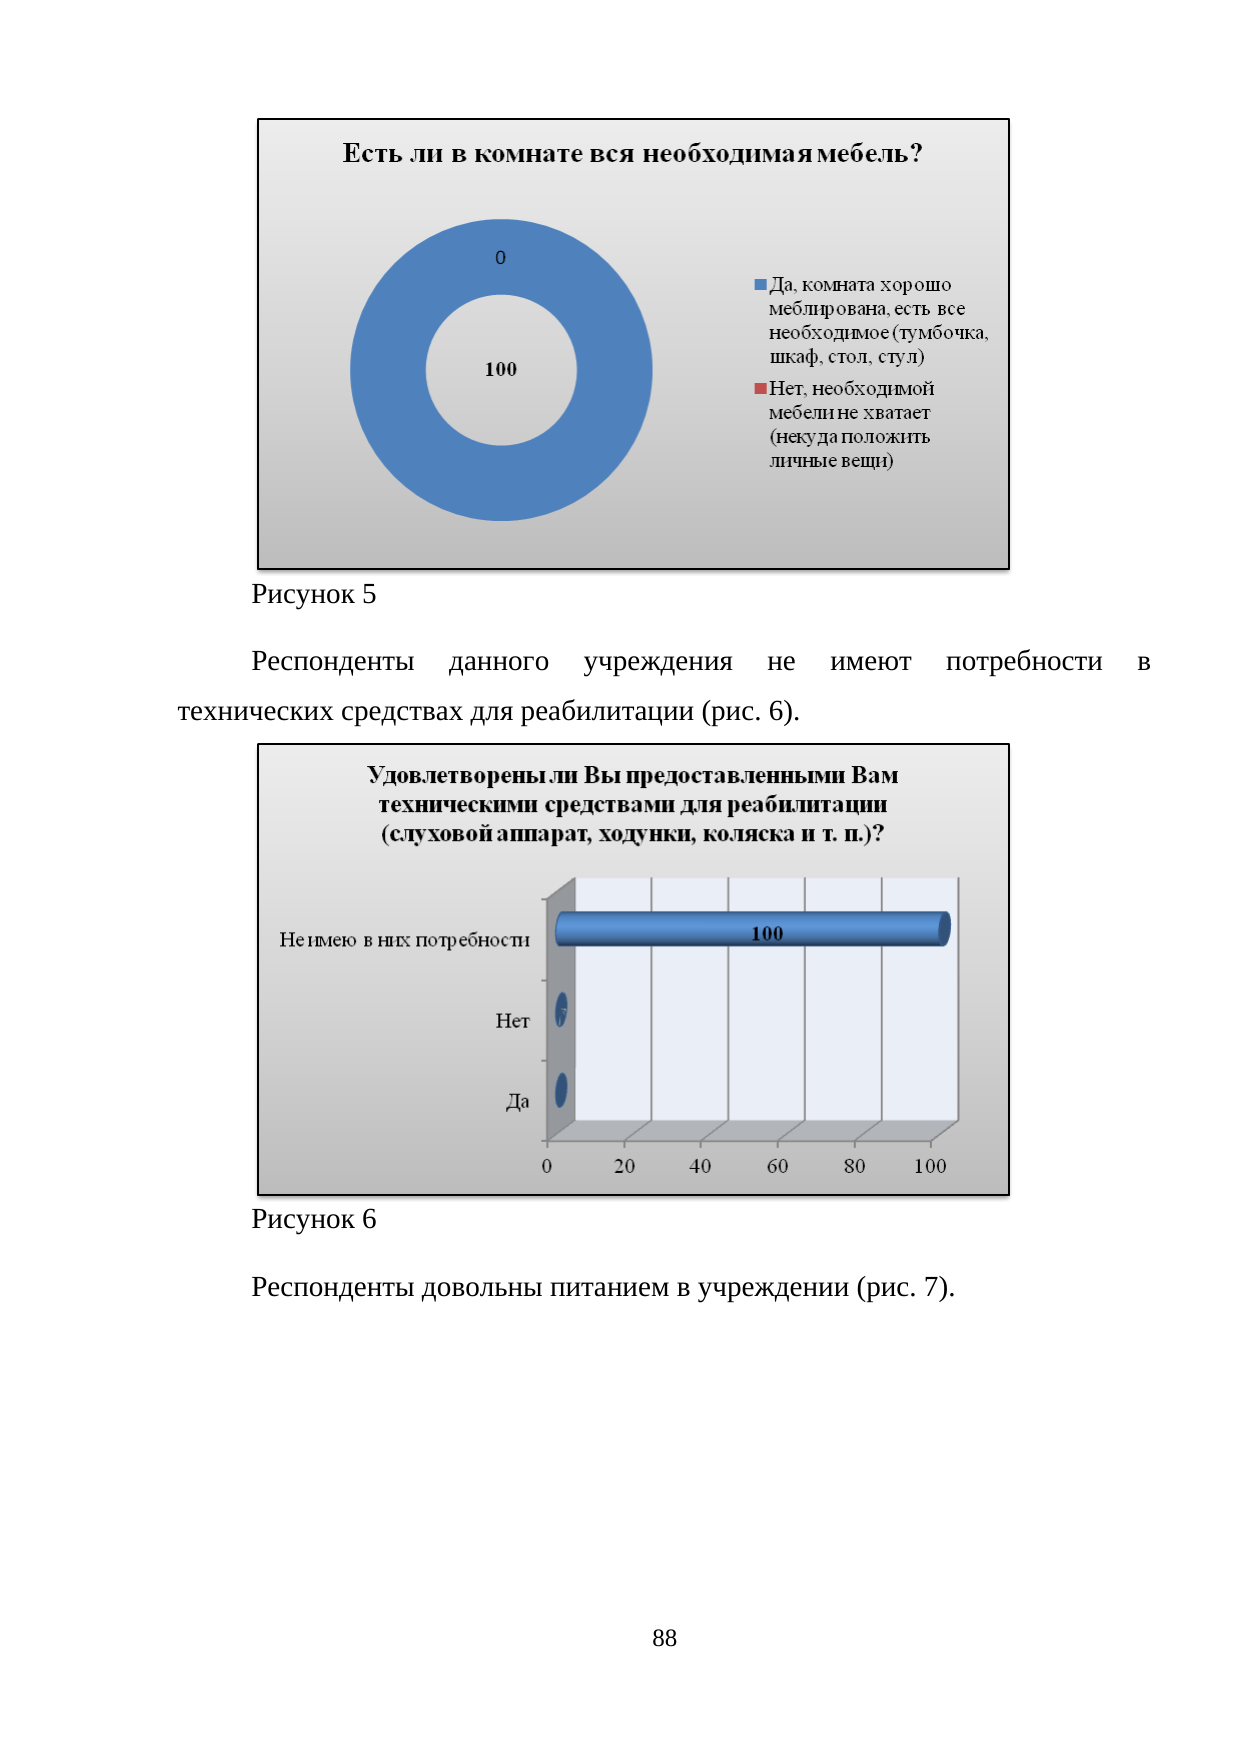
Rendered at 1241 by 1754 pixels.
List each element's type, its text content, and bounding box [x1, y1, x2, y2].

text Респонденты данного учреждения не имеют потребности в технических средствах для реабилитации (рис. 6). [177, 643, 1152, 727]
text Респонденты довольны питанием в учреждении (рис. 7). [177, 1269, 1152, 1302]
picture [251, 743, 1016, 1202]
text Рисунок 6 [177, 1202, 1152, 1235]
picture [251, 118, 1016, 576]
text Рисунок 5 [177, 576, 1152, 609]
